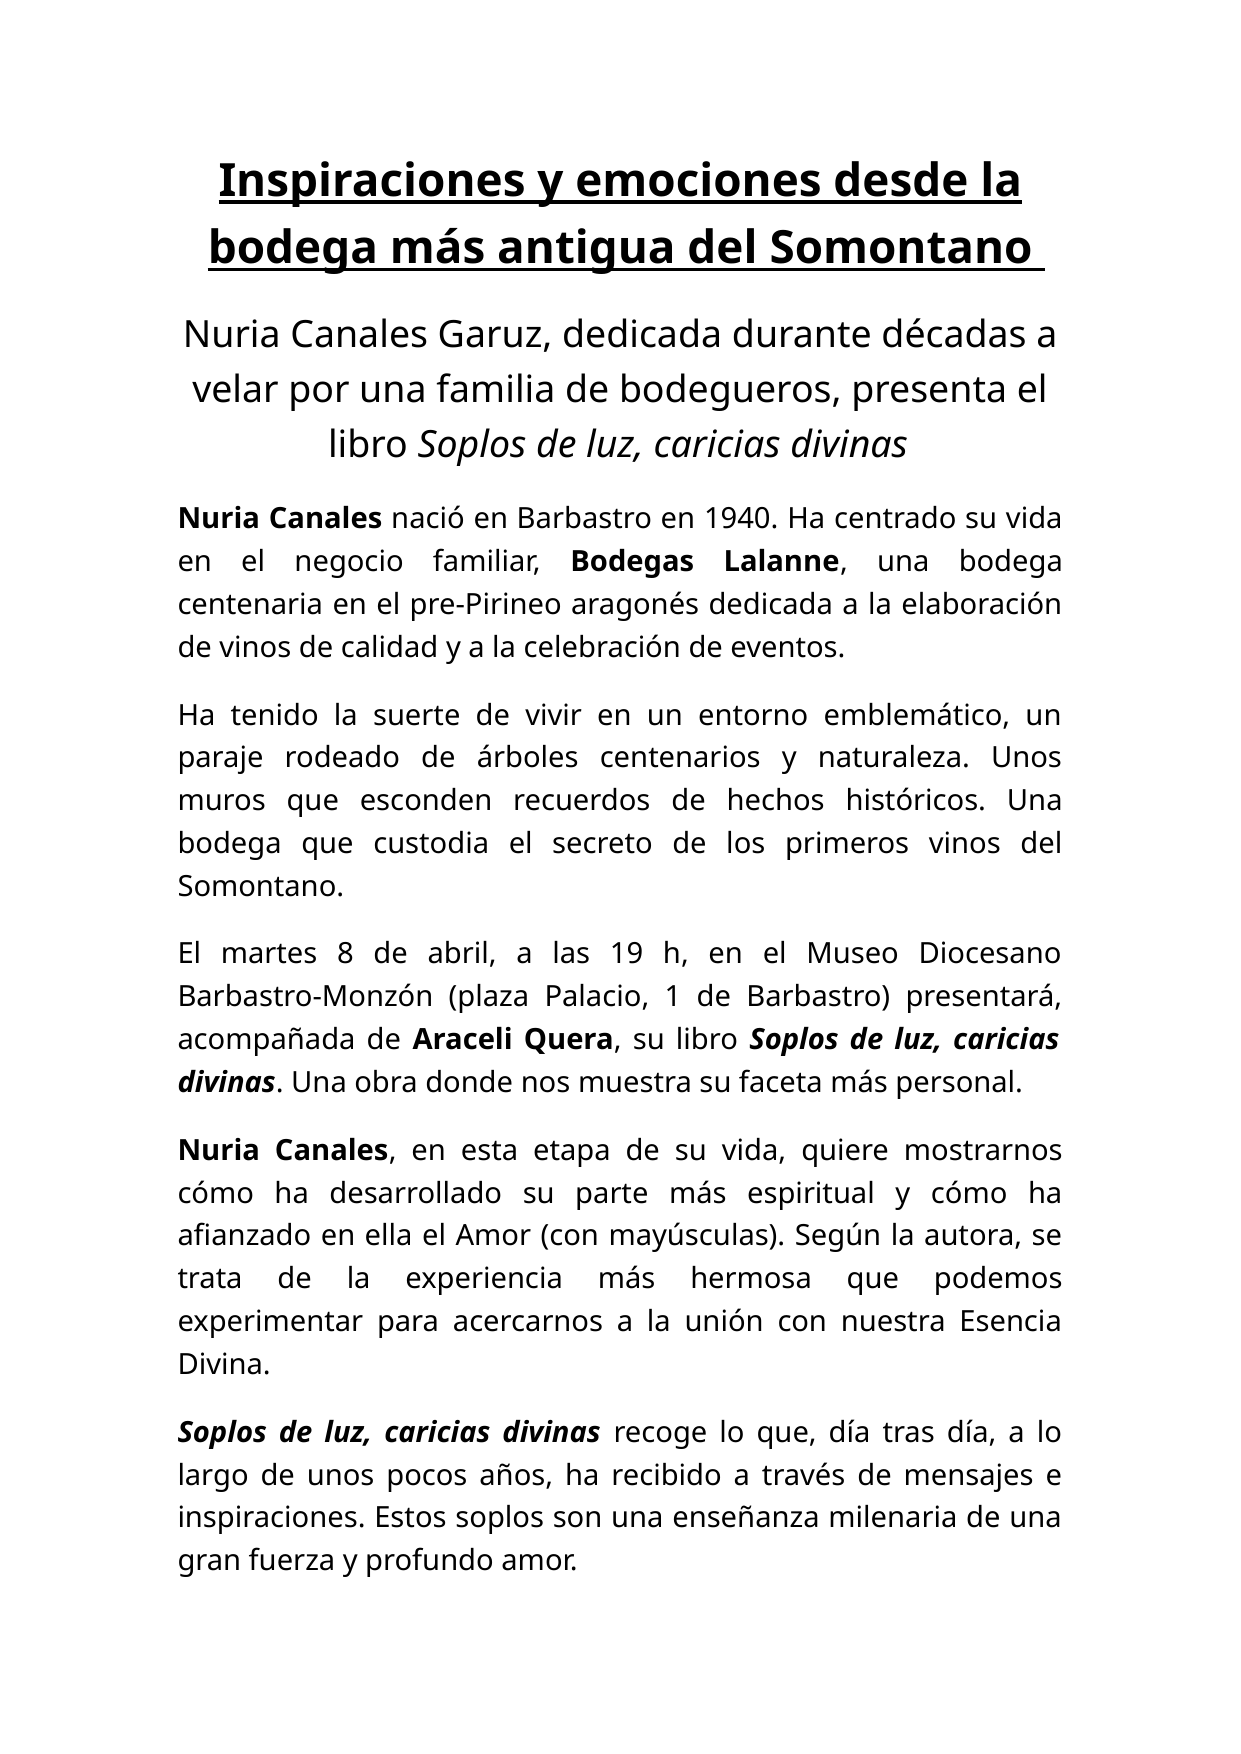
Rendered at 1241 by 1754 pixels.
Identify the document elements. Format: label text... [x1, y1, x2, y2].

text Soplos de luz, caricias divinas recoge lo que, día tras día, a lo largo de unos pocos años, ha recibido a través de mensajes e inspiraciones. Estos soplos son una enseñanza milenaria de una gran fuerza y profundo amor. [177, 1411, 1063, 1579]
text Inspiraciones y emociones desde la bodega más antigua del Somontano [177, 148, 1063, 277]
text Nuria Canales Garuz, dedicada durante décadas a velar por una familia de bodegueros, presenta el libro Soplos de luz, caricias divinas [177, 307, 1063, 468]
text Ha tenido la suerte de vivir en un entorno emblemático, un paraje rodeado de árboles centenarios y naturaleza. Unos muros que esconden recuerdos de hechos históricos. Una bodega que custodia el secreto de los primeros vinos del Somontano. [177, 694, 1063, 905]
text Nuria Canales, en esta etapa de su vida, quiere mostrarnos cómo ha desarrollado su parte más espiritual y cómo ha afianzado en ella el Amor (con mayúsculas). Según la autora, se trata de la experiencia más hermosa que podemos experimentar para acercarnos a la unión con nuestra Esencia Divina. [177, 1129, 1063, 1383]
text El martes 8 de abril, a las 19 h, en el Museo Diocesano Barbastro-Monzón (plaza Palacio, 1 de Barbastro) presentará, acompañada de Araceli Quera, su libro Soplos de luz, caricias divinas. Una obra donde nos muestra su faceta más personal. [177, 933, 1063, 1101]
text Nuria Canales nació en Barbastro en 1940. Ha centrado su vida en el negocio familiar, Bodegas Lalanne, una bodega centenaria en el pre-Pirineo aragonés dedicada a la elaboración de vinos de calidad y a la celebración de eventos. [177, 497, 1063, 666]
